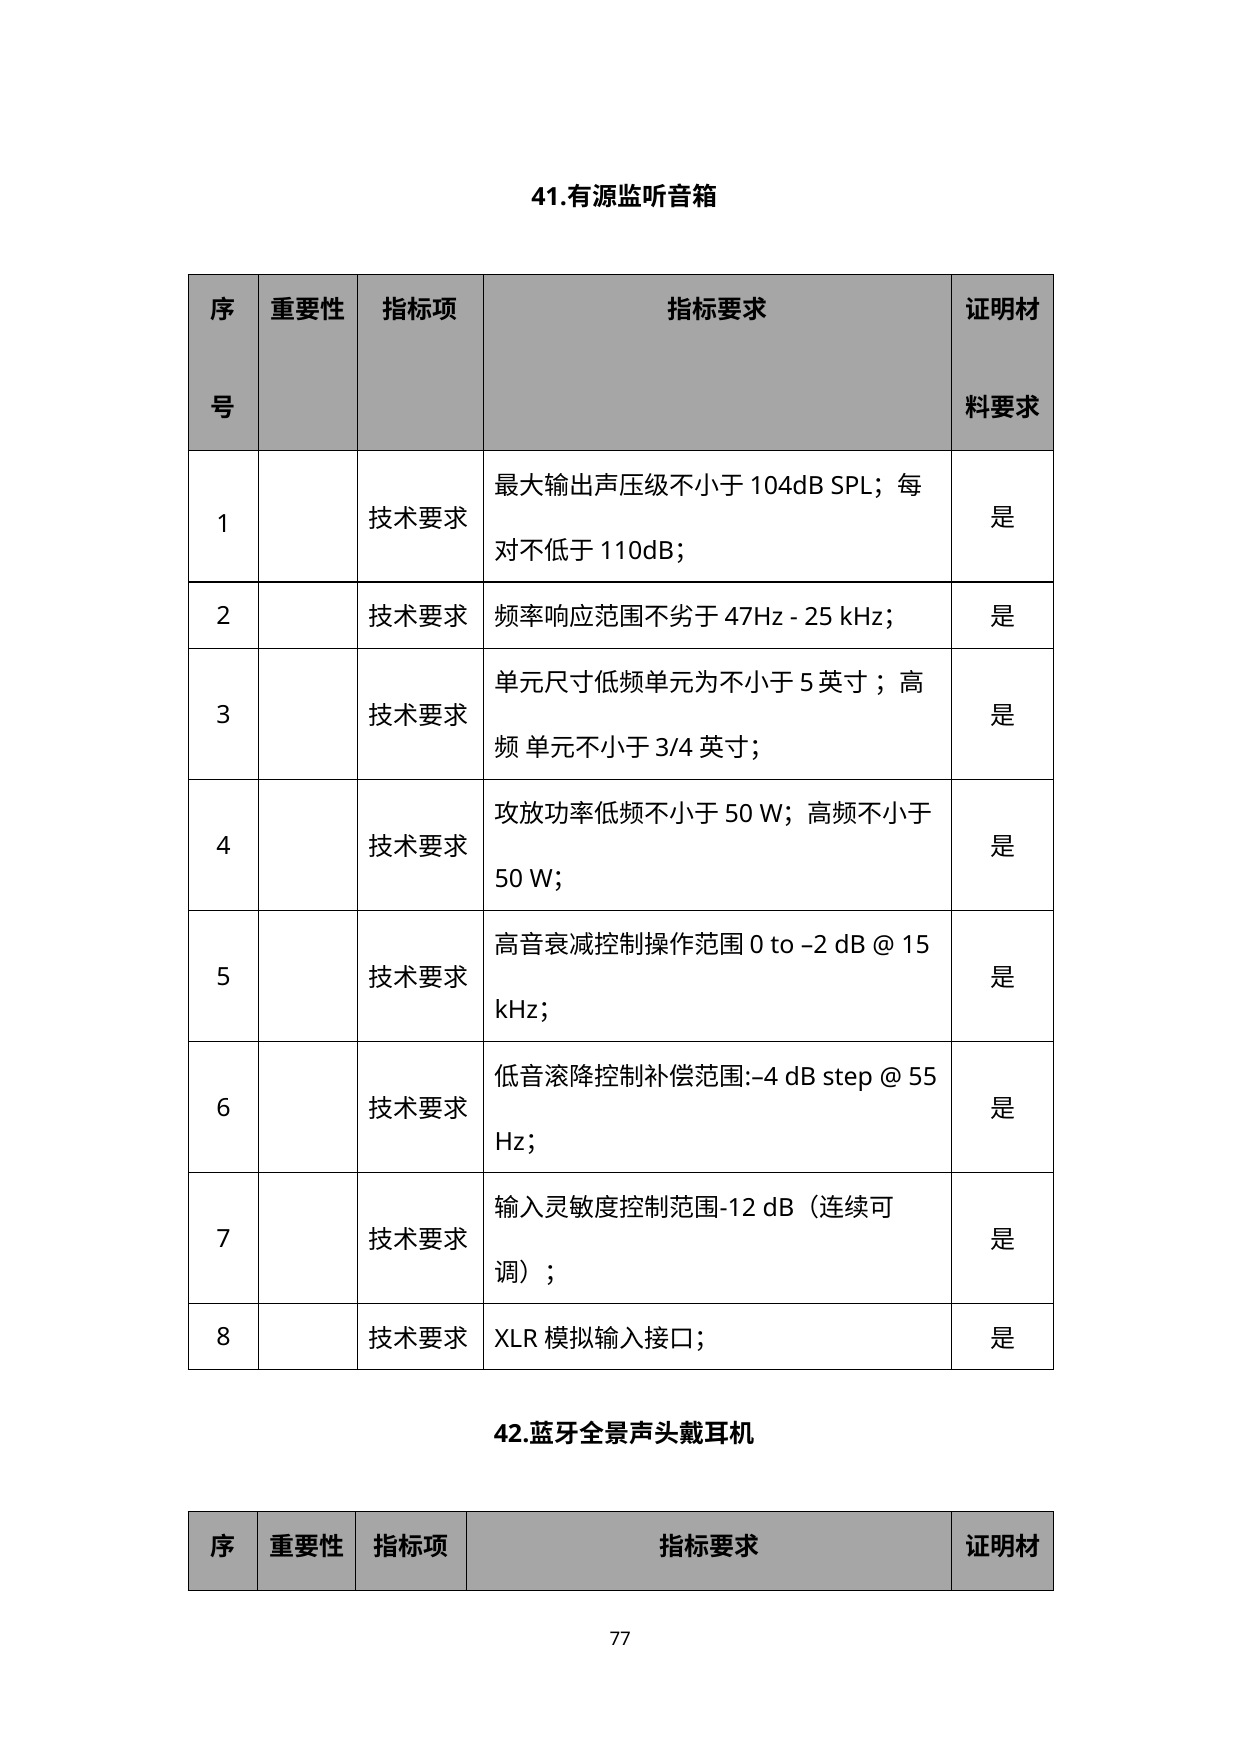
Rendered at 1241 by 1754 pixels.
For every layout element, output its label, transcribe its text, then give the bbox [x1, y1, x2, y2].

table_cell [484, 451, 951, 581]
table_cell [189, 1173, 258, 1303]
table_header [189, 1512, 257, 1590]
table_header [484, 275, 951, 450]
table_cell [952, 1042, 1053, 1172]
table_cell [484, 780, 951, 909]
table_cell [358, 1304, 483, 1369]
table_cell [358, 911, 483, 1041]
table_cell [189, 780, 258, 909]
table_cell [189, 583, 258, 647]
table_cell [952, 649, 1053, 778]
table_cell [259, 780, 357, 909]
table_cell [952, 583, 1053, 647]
text 41.有源监听音箱 [195, 162, 1053, 227]
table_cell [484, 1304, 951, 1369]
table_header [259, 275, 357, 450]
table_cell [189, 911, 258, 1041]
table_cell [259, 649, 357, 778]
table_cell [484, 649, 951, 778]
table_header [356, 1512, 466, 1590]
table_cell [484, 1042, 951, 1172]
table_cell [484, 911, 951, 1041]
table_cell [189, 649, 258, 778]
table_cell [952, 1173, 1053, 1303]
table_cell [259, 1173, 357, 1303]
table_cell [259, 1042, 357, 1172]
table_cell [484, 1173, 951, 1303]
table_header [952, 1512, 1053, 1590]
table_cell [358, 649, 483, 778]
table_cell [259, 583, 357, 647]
text 42.蓝牙全景声头戴耳机 [195, 1399, 1053, 1464]
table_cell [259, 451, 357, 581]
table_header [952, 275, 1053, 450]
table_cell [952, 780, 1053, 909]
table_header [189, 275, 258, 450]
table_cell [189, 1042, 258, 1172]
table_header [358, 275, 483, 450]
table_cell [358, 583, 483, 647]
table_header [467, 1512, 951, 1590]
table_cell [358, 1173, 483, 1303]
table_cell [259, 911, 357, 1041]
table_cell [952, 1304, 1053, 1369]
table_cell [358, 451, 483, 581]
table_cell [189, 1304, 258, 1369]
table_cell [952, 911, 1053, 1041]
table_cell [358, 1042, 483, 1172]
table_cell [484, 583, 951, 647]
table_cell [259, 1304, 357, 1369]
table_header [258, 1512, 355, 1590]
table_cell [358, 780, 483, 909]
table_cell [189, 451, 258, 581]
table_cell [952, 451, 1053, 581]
